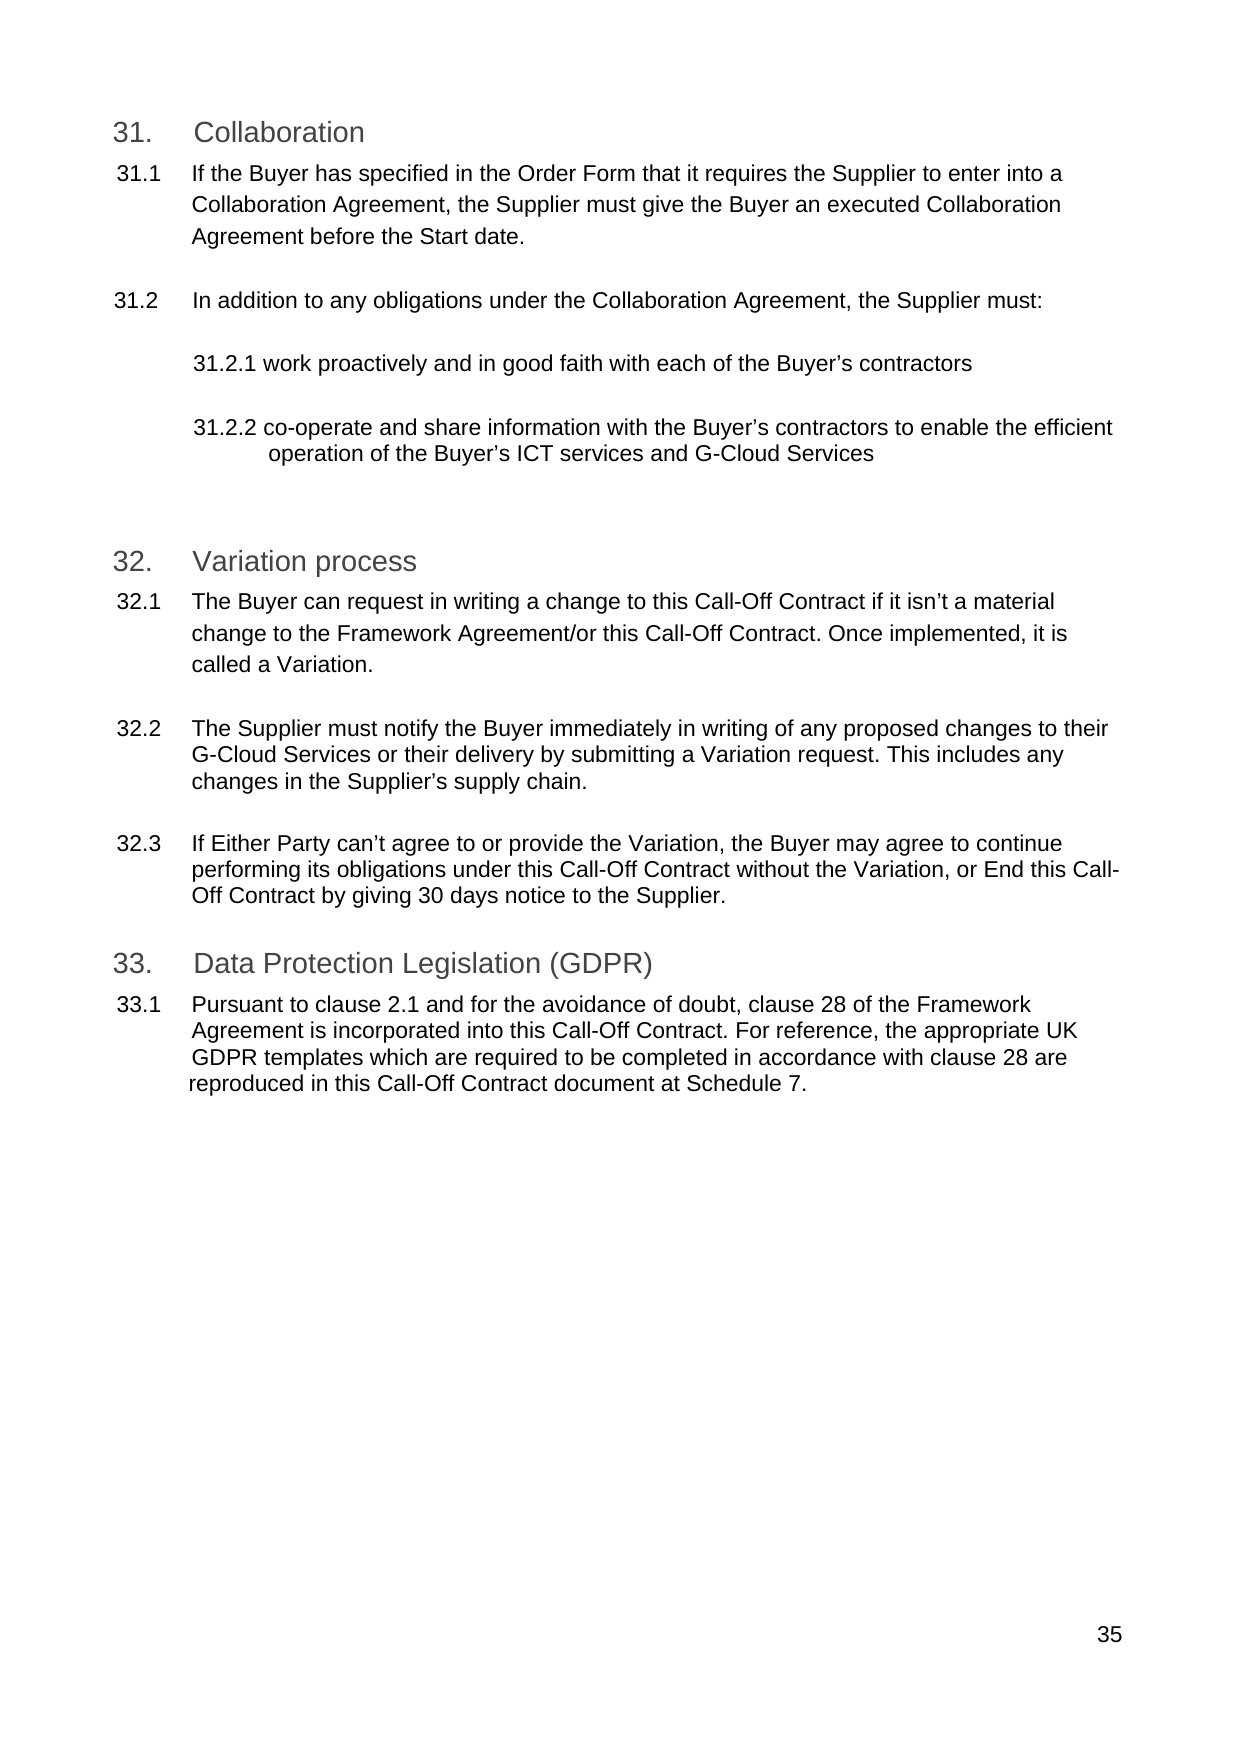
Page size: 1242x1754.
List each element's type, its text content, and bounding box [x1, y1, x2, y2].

text 31.2 In addition to any obligations under the Collaboration Agreement, the Supplier must: [0, 287, 1122, 313]
text 33.1 Pursuant to clause 2.1 and for the avoidance of doubt, clause 28 of the Framework Agreement is incorporated into this Call-Off Contract. For reference, the appropriate UK GDPR templates which are required to be completed in accordance with clause 28 are [116, 991, 1121, 1070]
text 32.3 If Either Party can’t agree to or provide the Variation, the Buyer may agree to continue performing its obligations under this Call-Off Contract without the Variation, or End this Call-Off Contract by giving 30 days notice to the Supplier. [116, 830, 1121, 909]
text 31.2.1 work proactively and in good faith with each of the Buyer’s contractors [161, 350, 1121, 376]
subtitle 32. Variation process [0, 543, 1122, 577]
subtitle 33. Data Protection Legislation (GDPR) [0, 947, 1122, 980]
text 32.1 The Buyer can request in writing a change to this Call-Off Contract if it isn’t a material change to the Framework Agreement/or this Call-Off Contract. Once implemented, it is called a Variation. [116, 588, 1121, 677]
subtitle 31. Collaboration [0, 116, 1122, 149]
text 31.2.2 co-operate and share information with the Buyer’s contractors to enable the efficient operation of the Buyer’s ICT services and G-Cloud Services [193, 414, 1121, 467]
text 32.2 The Supplier must notify the Buyer immediately in writing of any proposed changes to their G-Cloud Services or their delivery by submitting a Variation request. This includes any changes in the Supplier’s supply chain. [116, 715, 1121, 794]
text reproduced in this Call-Off Contract document at Schedule 7. [0, 1070, 1122, 1096]
text 31.1 If the Buyer has specified in the Order Form that it requires the Supplier to enter into a Collaboration Agreement, the Supplier must give the Buyer an executed Collaboration Agreement before the Start date. [116, 160, 1121, 249]
